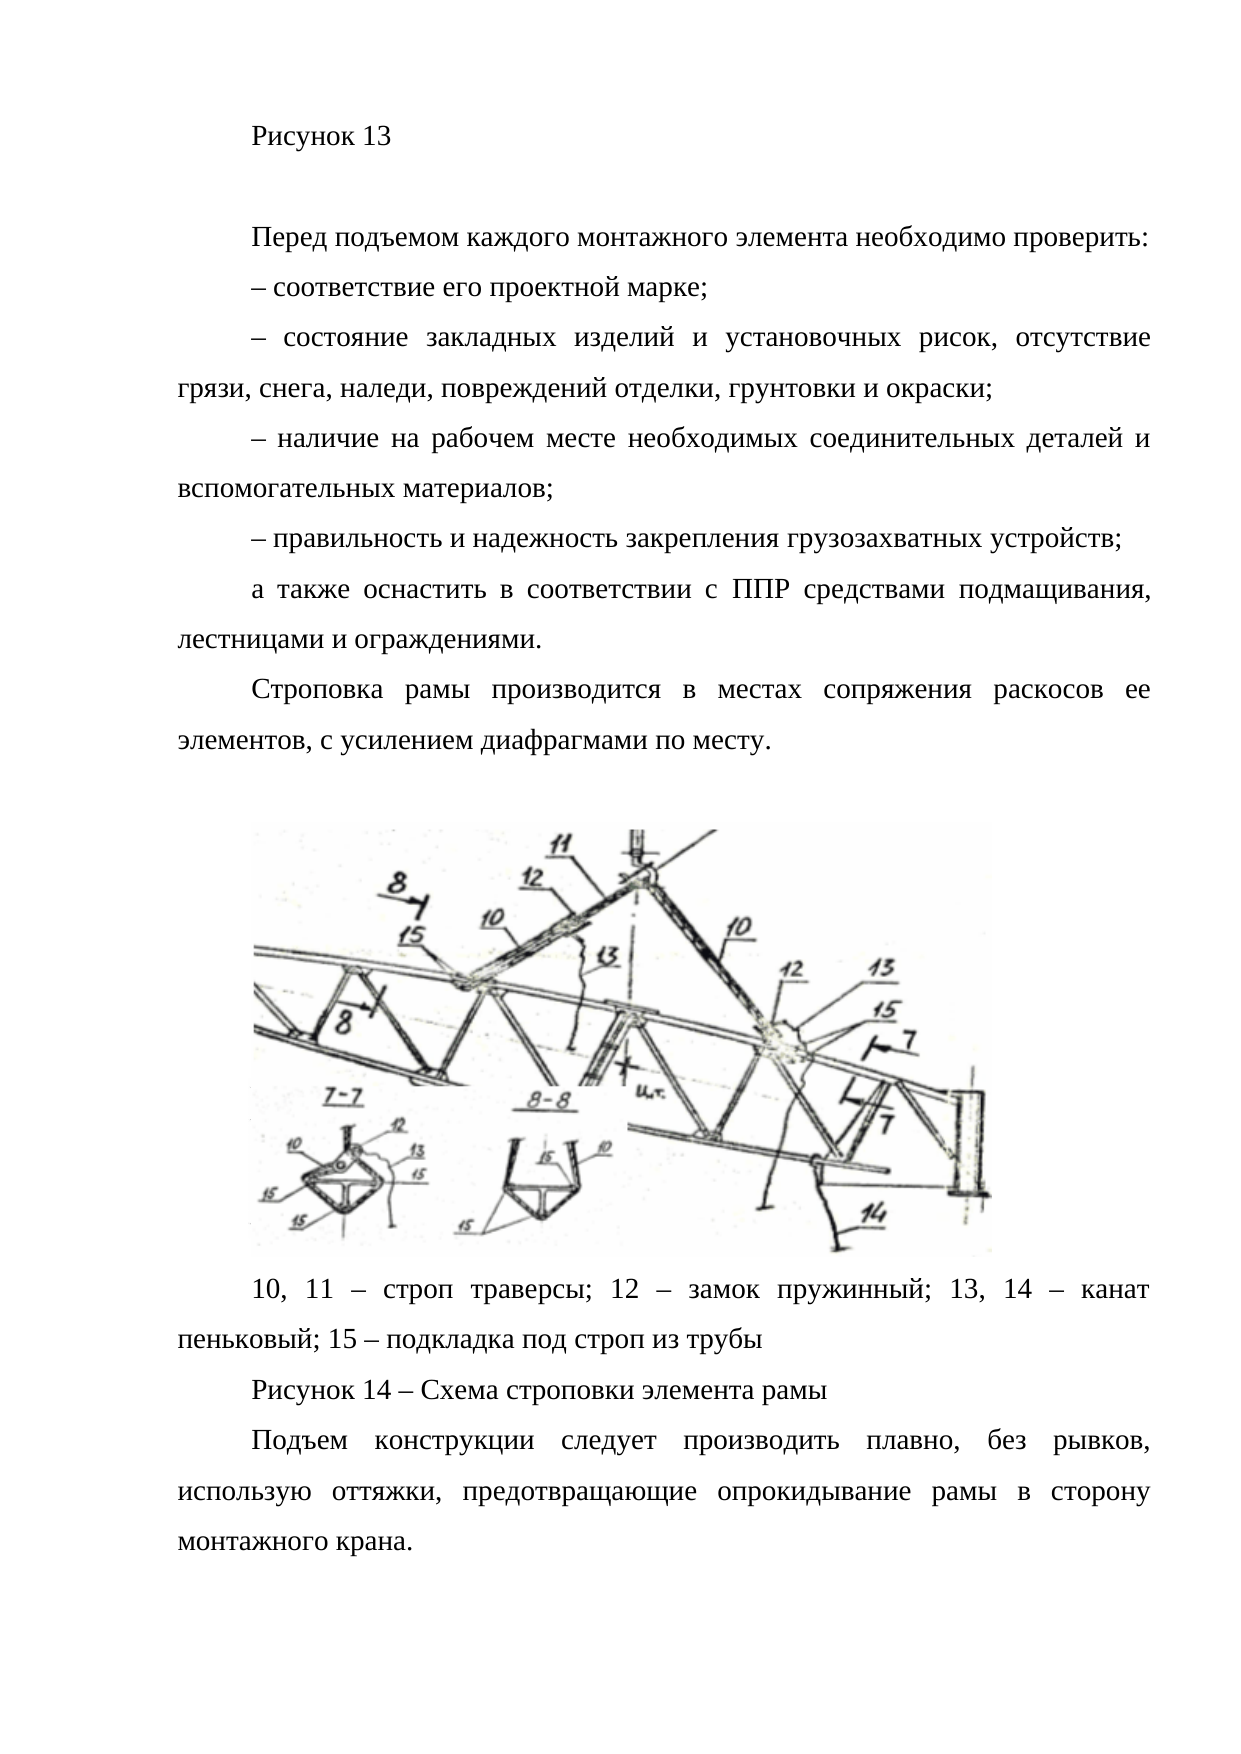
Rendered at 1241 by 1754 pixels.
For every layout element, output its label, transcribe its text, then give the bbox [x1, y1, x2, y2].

text а также оснастить в соответствии с ППР средствами подмащивания, лестницами и ограждениями. [177, 571, 1152, 655]
text – правильность и надежность закрепления грузозахватных устройств; [177, 521, 1152, 554]
text Подъем конструкции следует производить плавно, без рывков, использую оттяжки, предотвращающие опрокидывание рамы в сторону монтажного крана. [177, 1422, 1152, 1556]
picture [248, 822, 992, 1257]
text – соответствие его проектной марке; [177, 269, 1152, 303]
text 10, 11 – строп траверсы; 12 – замок пружинный; 13, 14 – канат пеньковый; 15 – подкладка под строп из трубы [177, 1271, 1152, 1355]
subtitle Рисунок 14 – Схема строповки элемента рамы [177, 1372, 1152, 1406]
text – состояние закладных изделий и установочных рисок, отсутствие грязи, снега, наледи, повреждений отделки, грунтовки и окраски; [177, 319, 1152, 403]
text Рисунок 13 [177, 118, 1152, 152]
text – наличие на рабочем месте необходимых соединительных деталей и вспомогательных материалов; [177, 420, 1152, 504]
text Строповка рамы производится в местах сопряжения раскосов ее элементов, с усилением диафрагмами по месту. [177, 672, 1152, 755]
text Перед подъемом каждого монтажного элемента необходимо проверить: [177, 219, 1152, 252]
